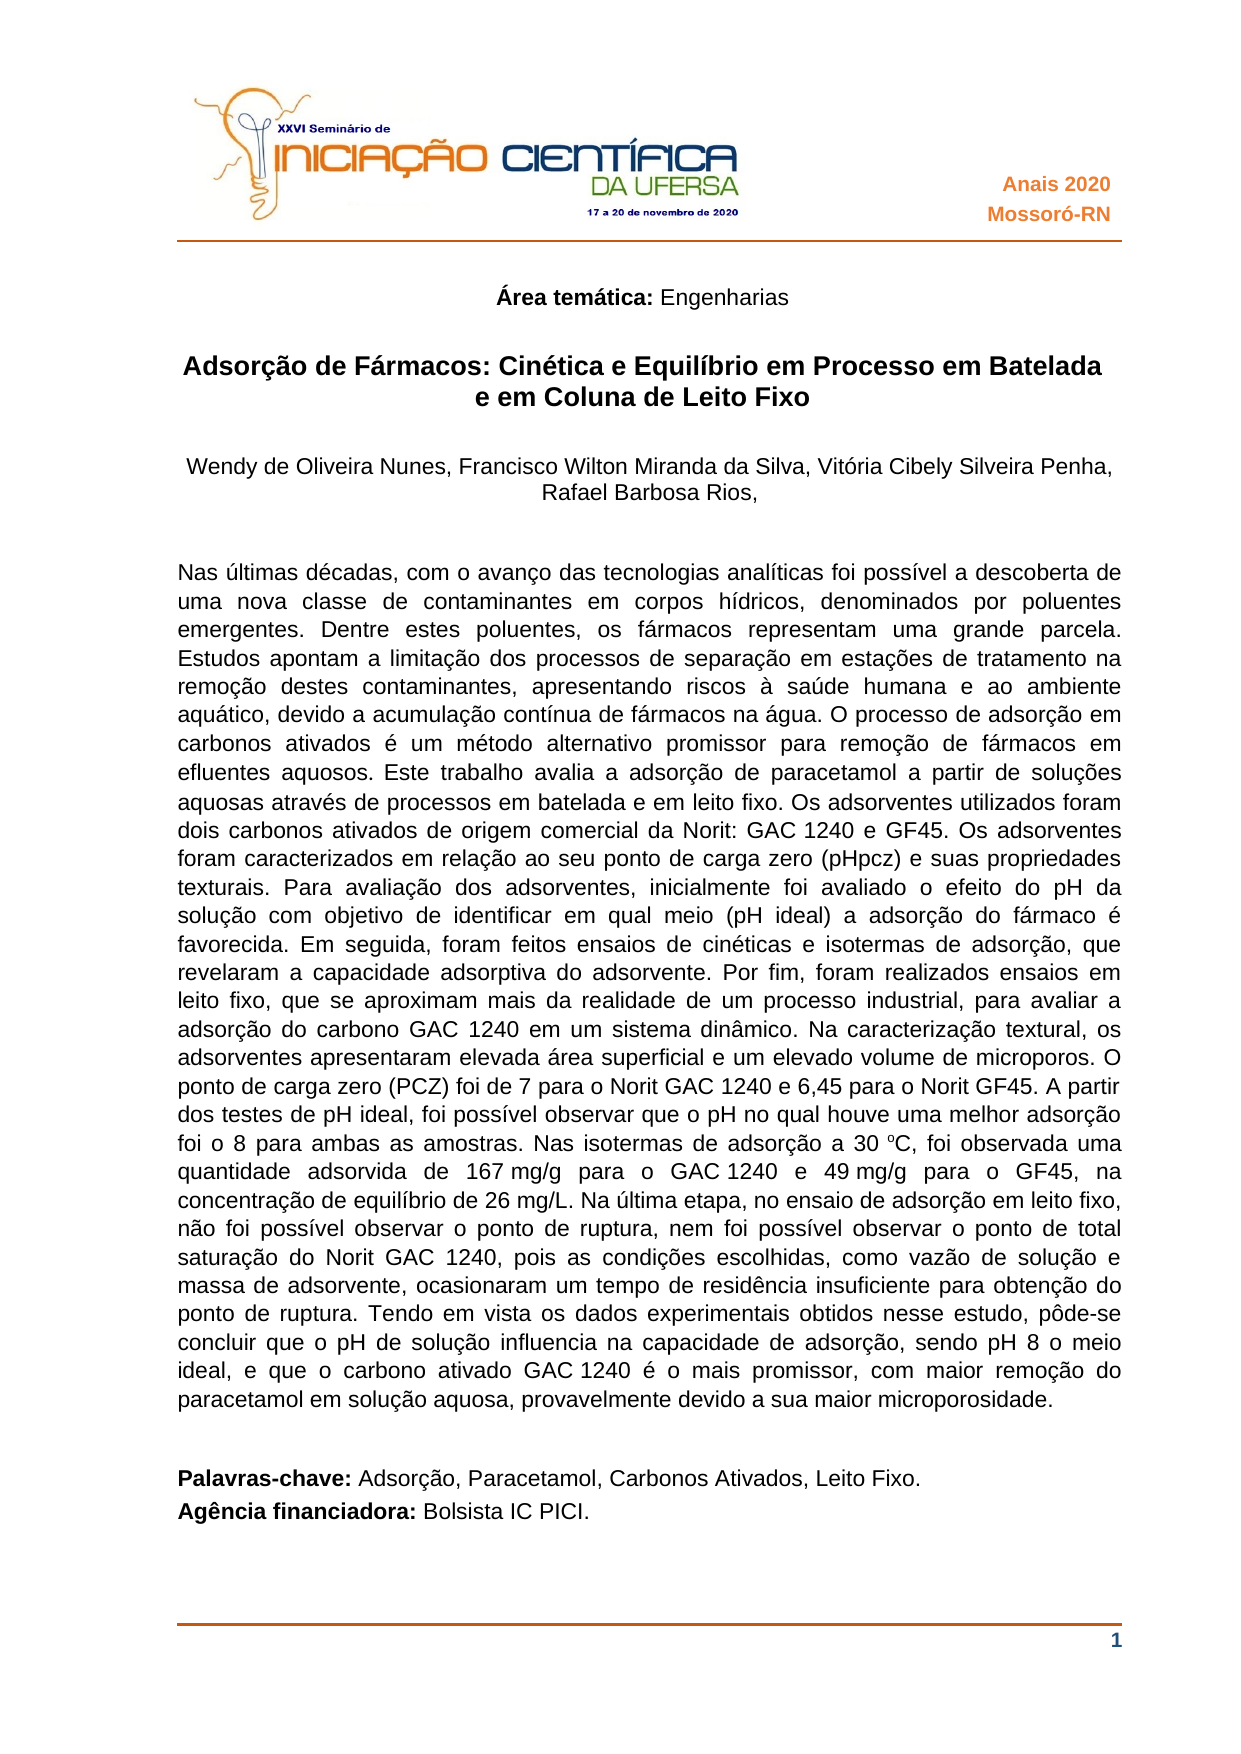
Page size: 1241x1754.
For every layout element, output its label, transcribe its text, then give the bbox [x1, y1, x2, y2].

text Área temática: Engenharias [177, 284, 1107, 311]
text Palavras-chave: Adsorção, Paracetamol, Carbonos Ativados, Leito Fixo. [177, 1465, 1107, 1491]
text Agência financiadora: Bolsista IC PICI. [177, 1498, 1107, 1524]
text Nas últimas décadas, com o avanço das tecnologias analíticas foi possível a descoberta de uma nova classe de contaminantes em corpos hídricos, denominados por poluentes emergentes. Dentre estes poluentes, os fármacos representam uma grande parcela. Estudos apontam a limitação dos processos de separação em estações de tratamento na remoção destes contaminantes, apresentando riscos à saúde humana e ao ambiente aquático, devido a acumulação contínua de fármacos na água. O processo de adsorção em carbonos ativados é um método alternativo promissor para remoção de fármacos em efluentes aquosos. Este trabalho avalia a adsorção de paracetamol a partir de soluções aquosas através de processos em batelada e em leito fixo. Os adsorventes utilizados foram dois carbonos ativados de origem comercial da Norit: GAC 1240 e GF45. Os adsorventes foram caracterizados em relação ao seu ponto de carga zero (pHpcz) e suas propriedades texturais. Para avaliação dos adsorventes, inicialmente foi avaliado o efeito do pH da solução com objetivo de identificar em qual meio (pH ideal) a adsorção do fármaco é favorecida. Em seguida, foram feitos ensaios de cinéticas e isotermas de adsorção, que revelaram a capacidade adsorptiva do adsorvente. Por fim, foram realizados ensaios em leito fixo, que se aproximam mais da realidade de um processo industrial, para avaliar a adsorção do carbono GAC 1240 em um sistema dinâmico. Na caracterização textural, os adsorventes apresentaram elevada área superficial e um elevado volume de microporos. O ponto de carga zero (PCZ) foi de 7 para o Norit GAC 1240 e 6,45 para o Norit GF45. A partir dos testes de pH ideal, foi possível observar que o pH no qual houve uma melhor adsorção foi o 8 para ambas as amostras. Nas isotermas de adsorção a 30 oC, foi observada uma quantidade adsorvida de 167 mg/g para o GAC 1240 e 49 mg/g para o GF45, na concentração de equilíbrio de 26 mg/L. Na última etapa, no ensaio de adsorção em leito fixo, não foi possível observar o ponto de ruptura, nem foi possível observar o ponto de total saturação do Norit GAC 1240, pois as condições escolhidas, como vazão de solução e massa de adsorvente, ocasionaram um tempo de residência insuficiente para obtenção do ponto de ruptura. Tendo em vista os dados experimentais obtidos nesse estudo, pôde-se concluir que o pH de solução influencia na capacidade de adsorção, sendo pH 8 o meio ideal, e que o carbono ativado GAC 1240 é o mais promissor, com maior remoção do paracetamol em solução aquosa, provavelmente devido a sua maior microporosidade. [177, 559, 1122, 1412]
picture [188, 80, 747, 227]
text Wendy de Oliveira Nunes, Francisco Wilton Miranda da Silva, Vitória Cibely Silveira Penha, Rafael Barbosa Rios, [177, 453, 1122, 506]
text Adsorção de Fármacos: Cinética e Equilíbrio em Processo em Batelada e em Coluna de Leito Fixo [177, 349, 1107, 412]
